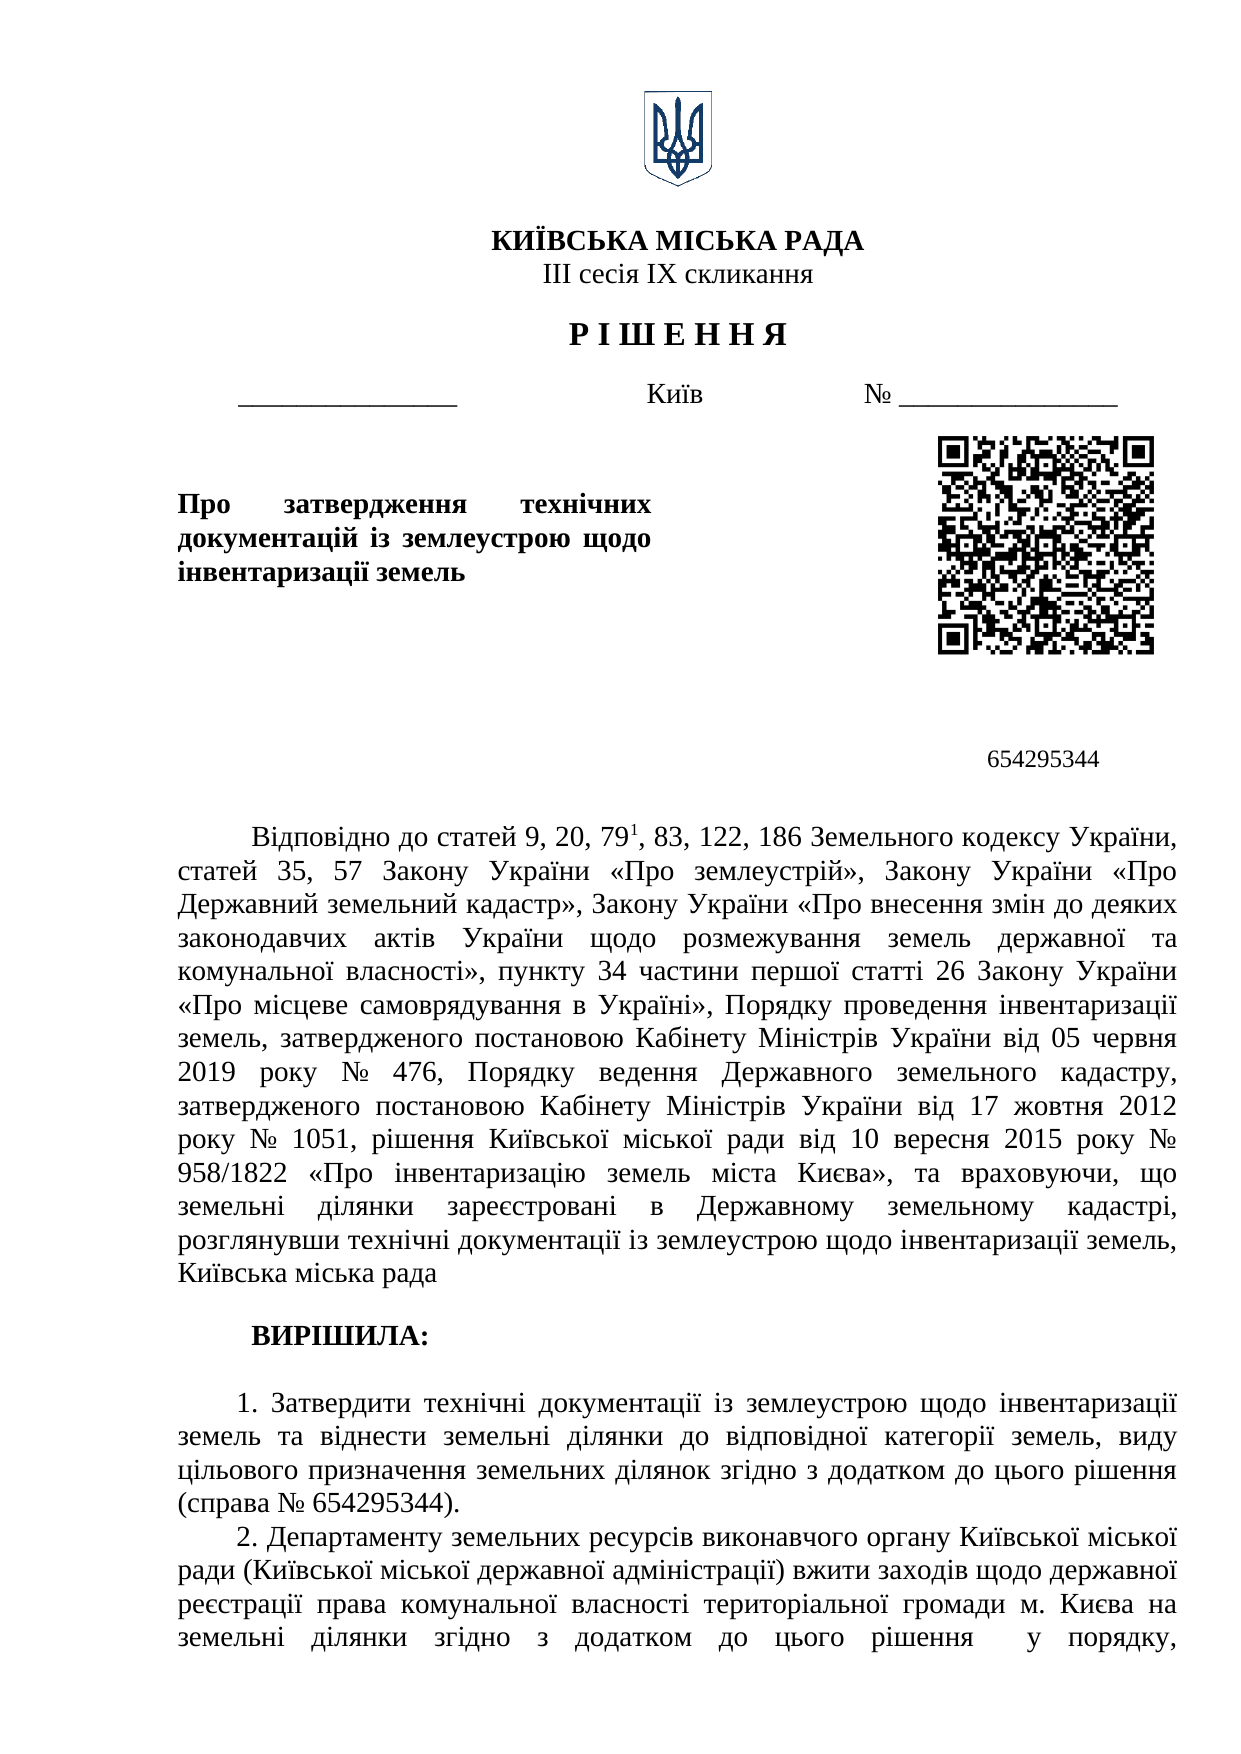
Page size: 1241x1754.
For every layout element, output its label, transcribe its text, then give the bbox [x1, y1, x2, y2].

text ВИРІШИЛА: [177, 1318, 1178, 1351]
text КИЇВСЬКА МІСЬКА РАДА [177, 223, 1178, 256]
text Р І Ш Е Н Н Я [177, 314, 1178, 352]
text _______________ Київ № _______________ [177, 376, 1178, 410]
text 1. Затвердити технічні документації із землеустрою щодо інвентаризації земель та віднести земельні ділянки до відповідної категорії земель, виду цільового призначення земельних ділянок згідно з додатком до цього рішення (справа № 654295344). [177, 1385, 1178, 1519]
picture [642, 88, 714, 189]
picture [920, 418, 1171, 672]
table_header Про затвердження технічних документацій із землеустрою щодо інвентаризації земель [166, 487, 663, 611]
text Відповідно до статей 9, 20, 791, 83, 122, 186 Земельного кодексу України, статей 35, 57 Закону України «Про землеустрій», Закону України «Про Державний земельний кадастр», Закону України «Про внесення змін до деяких законодавчих актів України щодо розмежування земель державної та комунальної власності», пункту 34 частини першої статті 26 Закону України «Про місцеве самоврядування в Україні», Порядку проведення інвентаризації земель, затвердженого постановою Кабінету Міністрів України від 05 червня 2019 року № 476, Порядку ведення Державного земельного кадастру, затвердженого постановою Кабінету Міністрів України від 17 жовтня 2012 року № 1051, рішення Київської міської ради від 10 вересня 2015 року № 958/1822 «Про інвентаризацію земель міста Києва», та враховуючи, що земельні ділянки зареєстровані в Державному земельному кадастрі, розглянувши технічні документації із землеустрою щодо інвентаризації земель, Київська міська рада [177, 819, 1178, 1289]
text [177, 1519, 1178, 1653]
text III сесія IX скликання [177, 256, 1178, 290]
